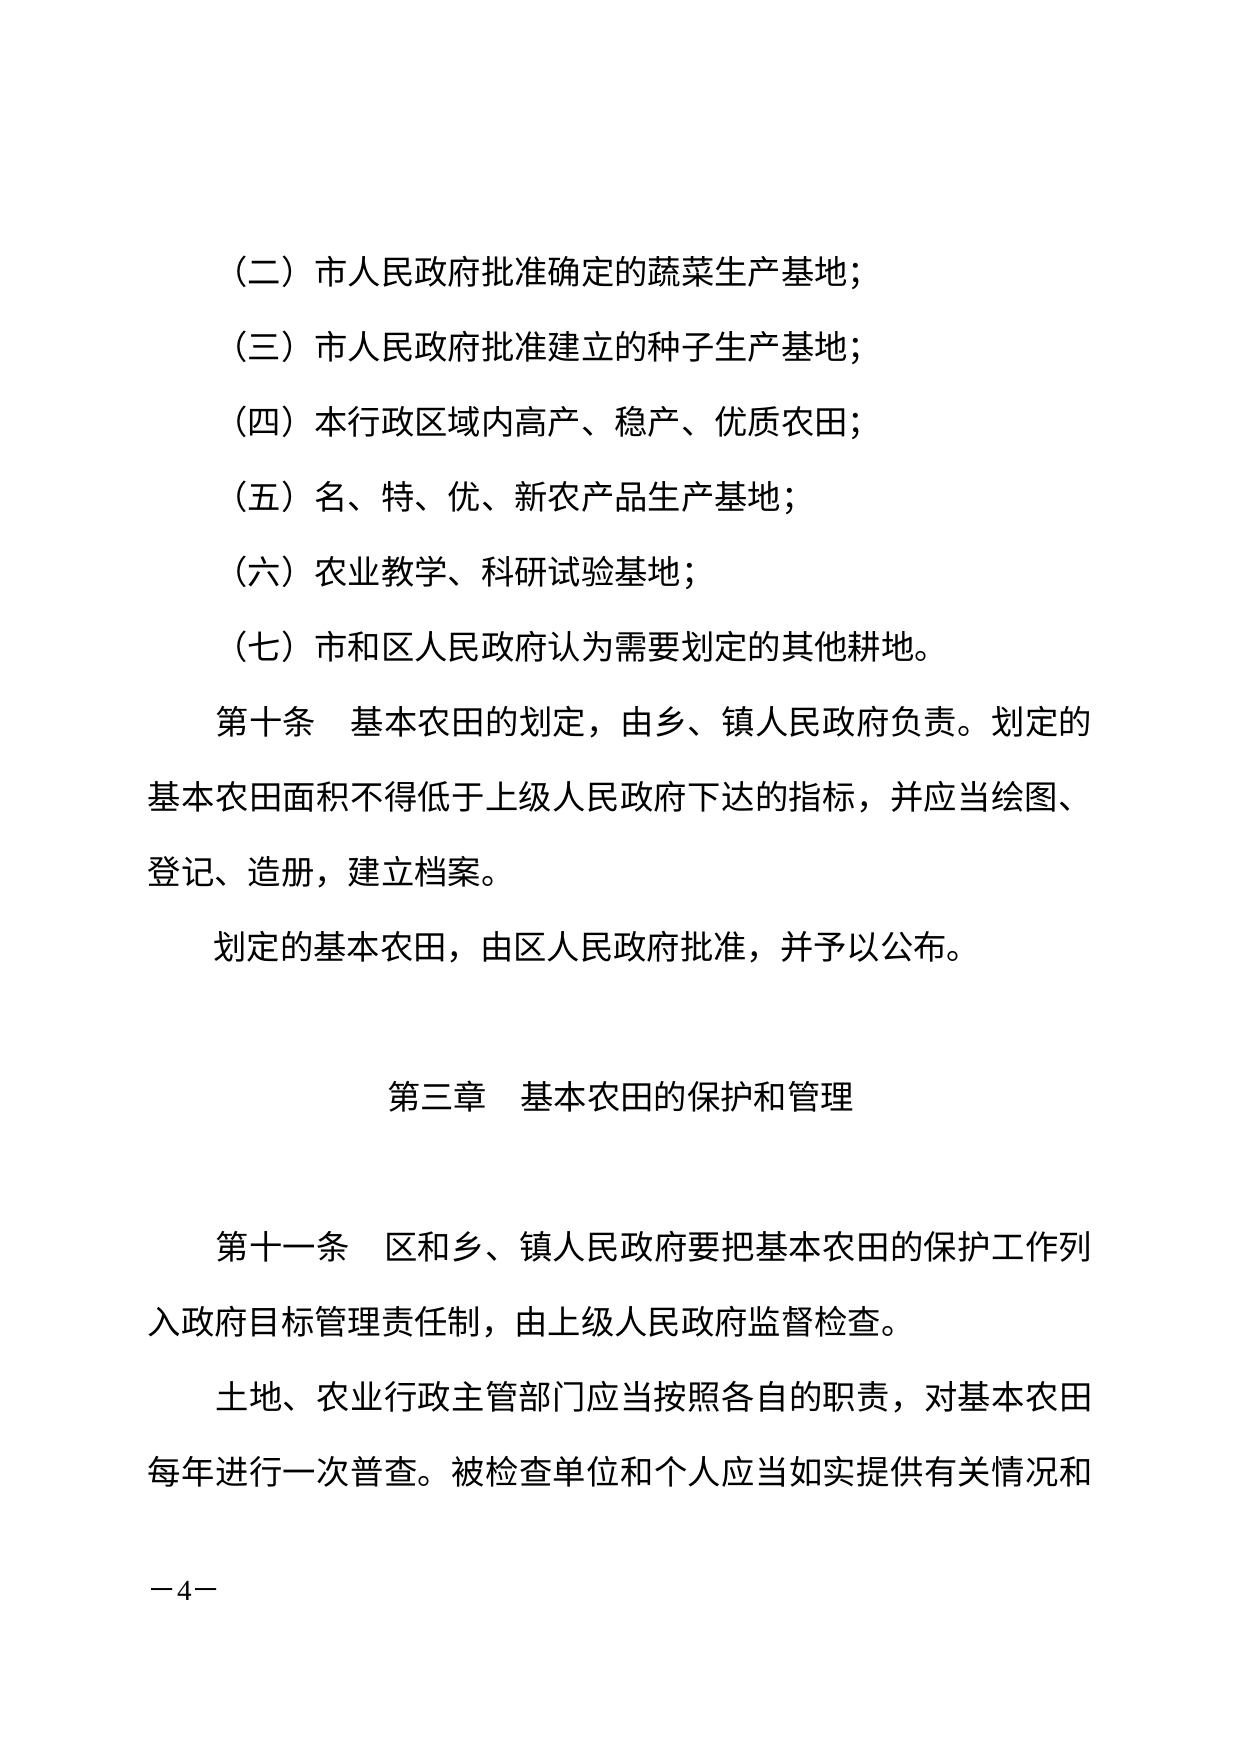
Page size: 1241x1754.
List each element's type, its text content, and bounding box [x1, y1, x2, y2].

text （三）市人民政府批准建立的种子生产基地； [148, 307, 1092, 382]
text 第十一条 区和乡、镇人民政府要把基本农田的保护工作列入政府目标管理责任制，由上级人民政府监督检查。 [148, 1207, 1092, 1357]
text 划定的基本农田，由区人民政府批准，并予以公布。 [148, 907, 1092, 982]
text 第十条 基本农田的划定，由乡、镇人民政府负责。划定的基本农田面积不得低于上级人民政府下达的指标，并应当绘图、登记、造册，建立档案。 [148, 682, 1092, 907]
text （四）本行政区域内高产、稳产、优质农田； [148, 382, 1092, 457]
text （七）市和区人民政府认为需要划定的其他耕地。 [148, 607, 1092, 682]
text （六）农业教学、科研试验基地； [148, 532, 1092, 607]
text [148, 1357, 1092, 1507]
text （五）名、特、优、新农产品生产基地； [148, 457, 1092, 532]
text 第三章 基本农田的保护和管理 [148, 1057, 1092, 1132]
text （二）市人民政府批准确定的蔬菜生产基地； [148, 232, 1092, 307]
